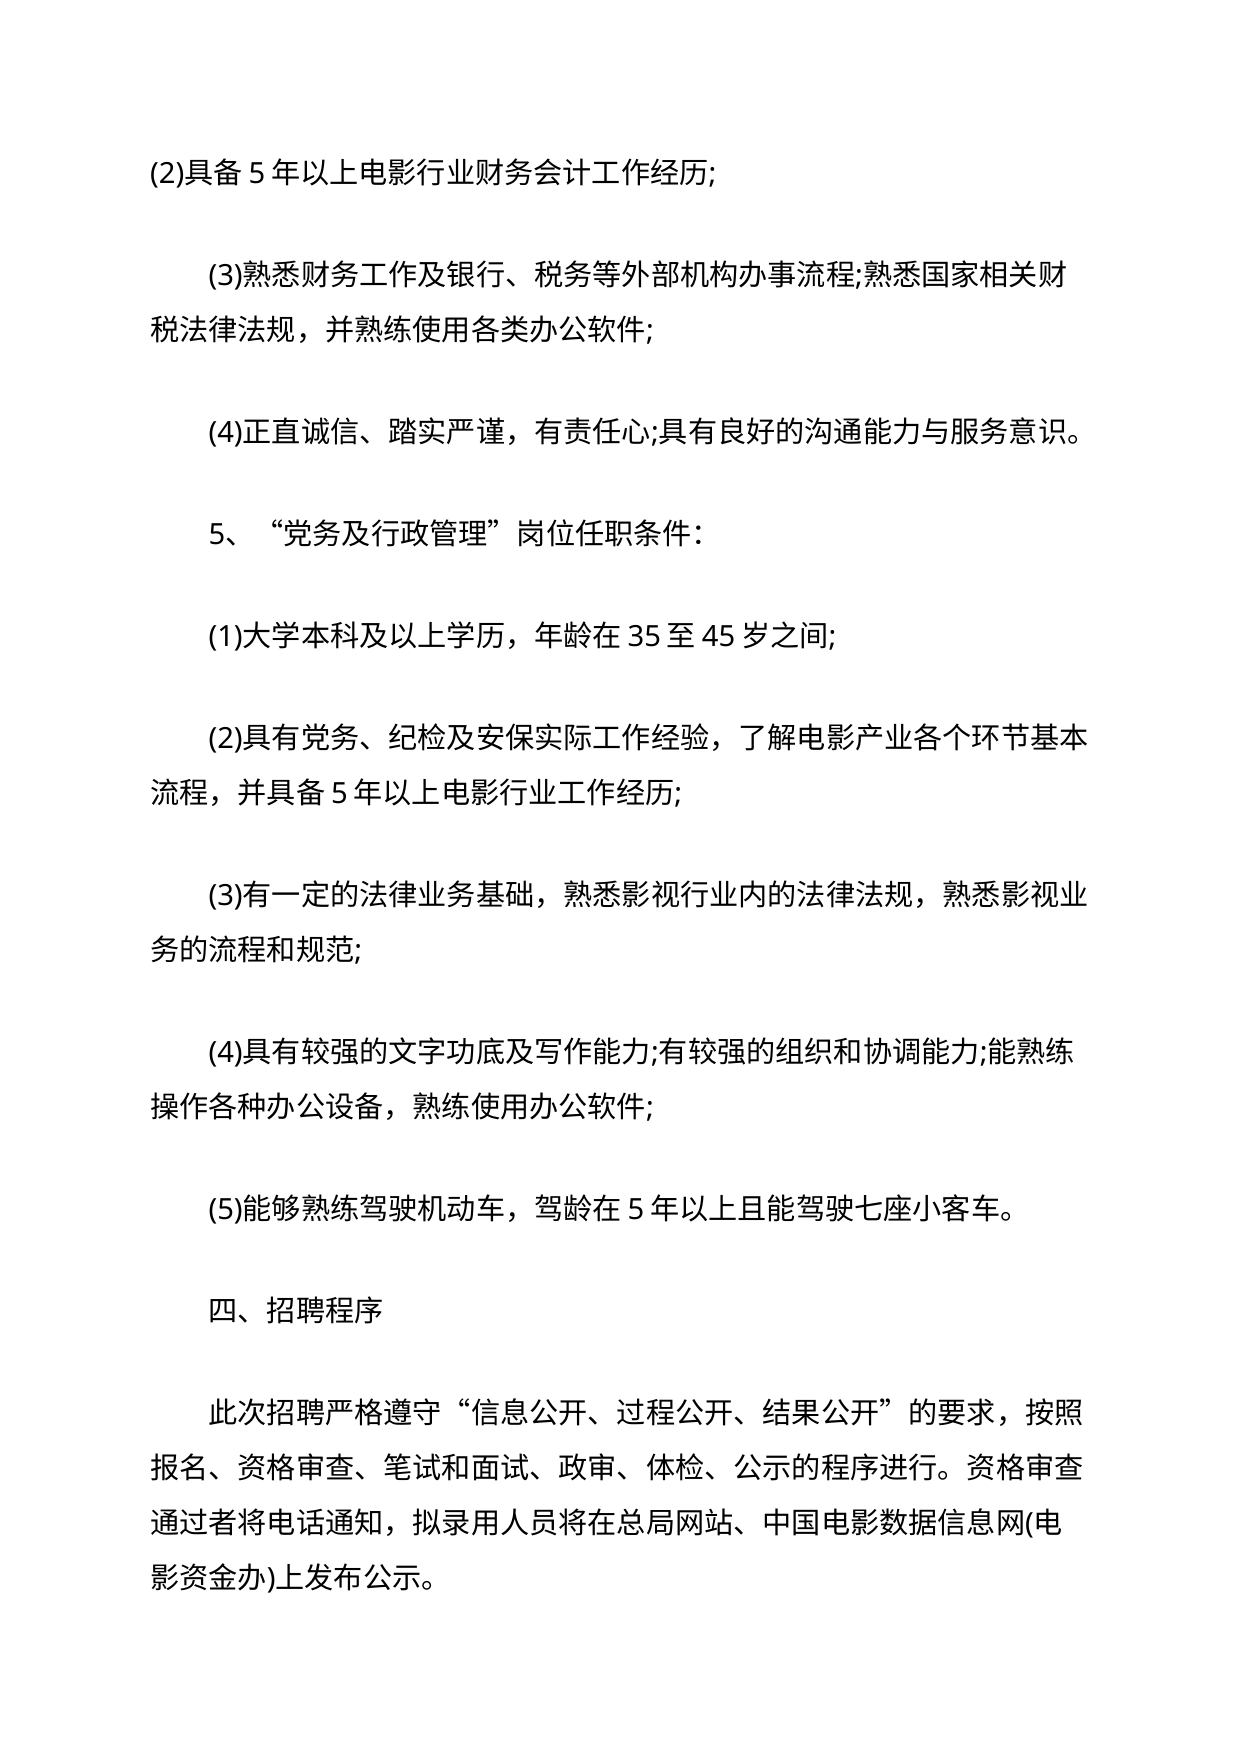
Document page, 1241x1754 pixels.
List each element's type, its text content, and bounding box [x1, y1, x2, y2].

text (4)正直诚信、踏实严谨，有责任心;具有良好的沟通能力与服务意识。 [150, 409, 1090, 451]
text (1)大学本科及以上学历，年龄在35至45岁之间; [150, 613, 1090, 655]
text (2)具有党务、纪检及安保实际工作经验，了解电影产业各个环节基本流程，并具备5年以上电影行业工作经历; [150, 715, 1090, 812]
text 四、招聘程序 [150, 1288, 1090, 1330]
text 5、“党务及行政管理”岗位任职条件： [150, 511, 1090, 553]
text (3)有一定的法律业务基础，熟悉影视行业内的法律法规，熟悉影视业务的流程和规范; [150, 872, 1090, 969]
text (5)能够熟练驾驶机动车，驾龄在5年以上且能驾驶七座小客车。 [150, 1186, 1090, 1228]
text (3)熟悉财务工作及银行、税务等外部机构办事流程;熟悉国家相关财税法律法规，并熟练使用各类办公软件; [150, 252, 1090, 349]
text (4)具有较强的文字功底及写作能力;有较强的组织和协调能力;能熟练操作各种办公设备，熟练使用办公软件; [150, 1029, 1090, 1126]
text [150, 150, 1090, 192]
text 此次招聘严格遵守“信息公开、过程公开、结果公开”的要求，按照报名、资格审查、笔试和面试、政审、体检、公示的程序进行。资格审查通过者将电话通知，拟录用人员将在总局网站、中国电影数据信息网(电影资金办)上发布公示。 [150, 1389, 1090, 1597]
